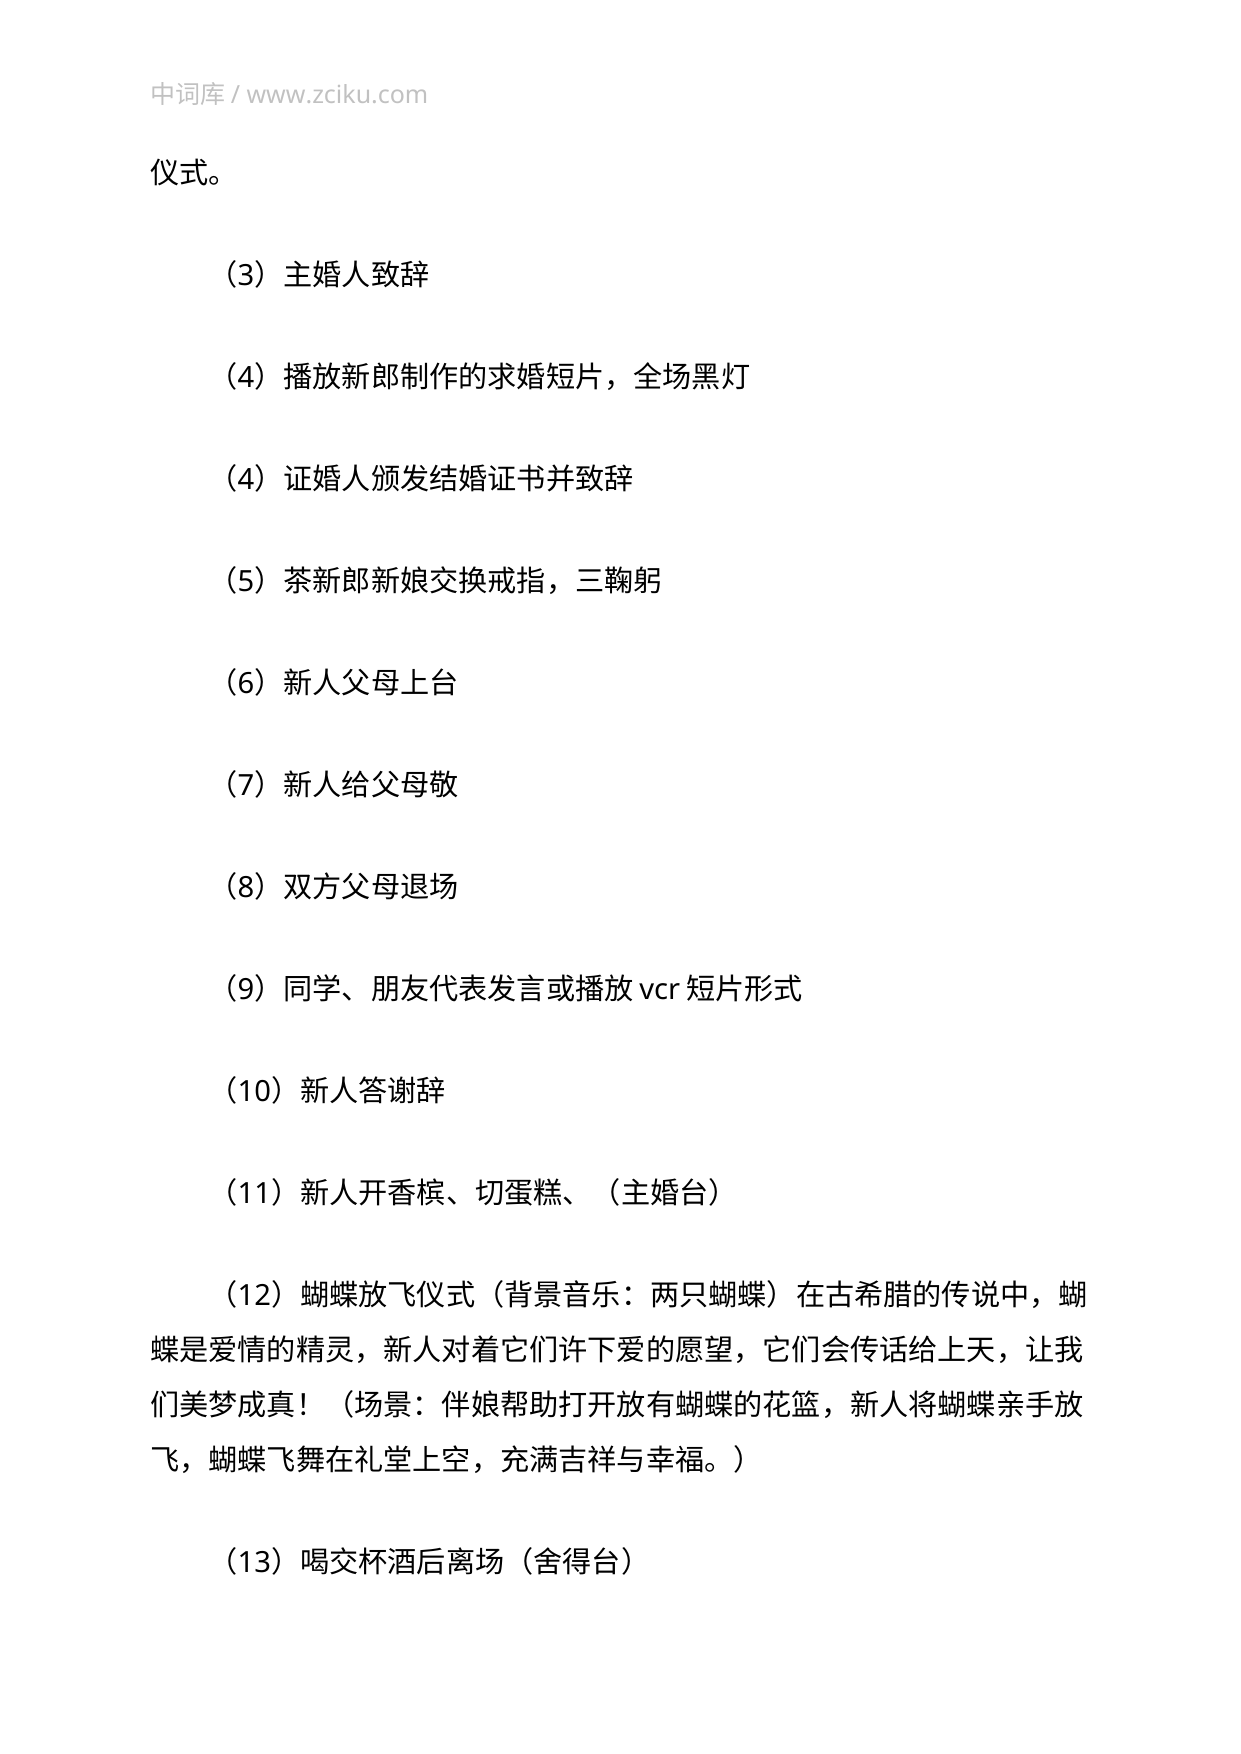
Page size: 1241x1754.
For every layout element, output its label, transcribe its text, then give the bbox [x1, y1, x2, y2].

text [150, 150, 1090, 192]
text （10）新人答谢辞 [150, 1068, 1090, 1110]
text （13）喝交杯酒后离场（舍得台） [150, 1538, 1090, 1581]
text （3）主婚人致辞 [150, 252, 1090, 294]
text （5）茶新郎新娘交换戒指，三鞠躬 [150, 558, 1090, 600]
text （9）同学、朋友代表发言或播放vcr短片形式 [150, 966, 1090, 1008]
text （6）新人父母上台 [150, 660, 1090, 702]
text （7）新人给父母敬 [150, 762, 1090, 804]
text （4）播放新郎制作的求婚短片，全场黑灯 [150, 354, 1090, 396]
text （4）证婚人颁发结婚证书并致辞 [150, 456, 1090, 498]
text （12）蝴蝶放飞仪式（背景音乐：两只蝴蝶）在古希腊的传说中，蝴蝶是爱情的精灵，新人对着它们许下爱的愿望，它们会传话给上天，让我们美梦成真！（场景：伴娘帮助打开放有蝴蝶的花篮，新人将蝴蝶亲手放飞，蝴蝶飞舞在礼堂上空，充满吉祥与幸福。） [150, 1272, 1090, 1479]
text （8）双方父母退场 [150, 864, 1090, 906]
text （11）新人开香槟、切蛋糕、（主婚台） [150, 1169, 1090, 1212]
